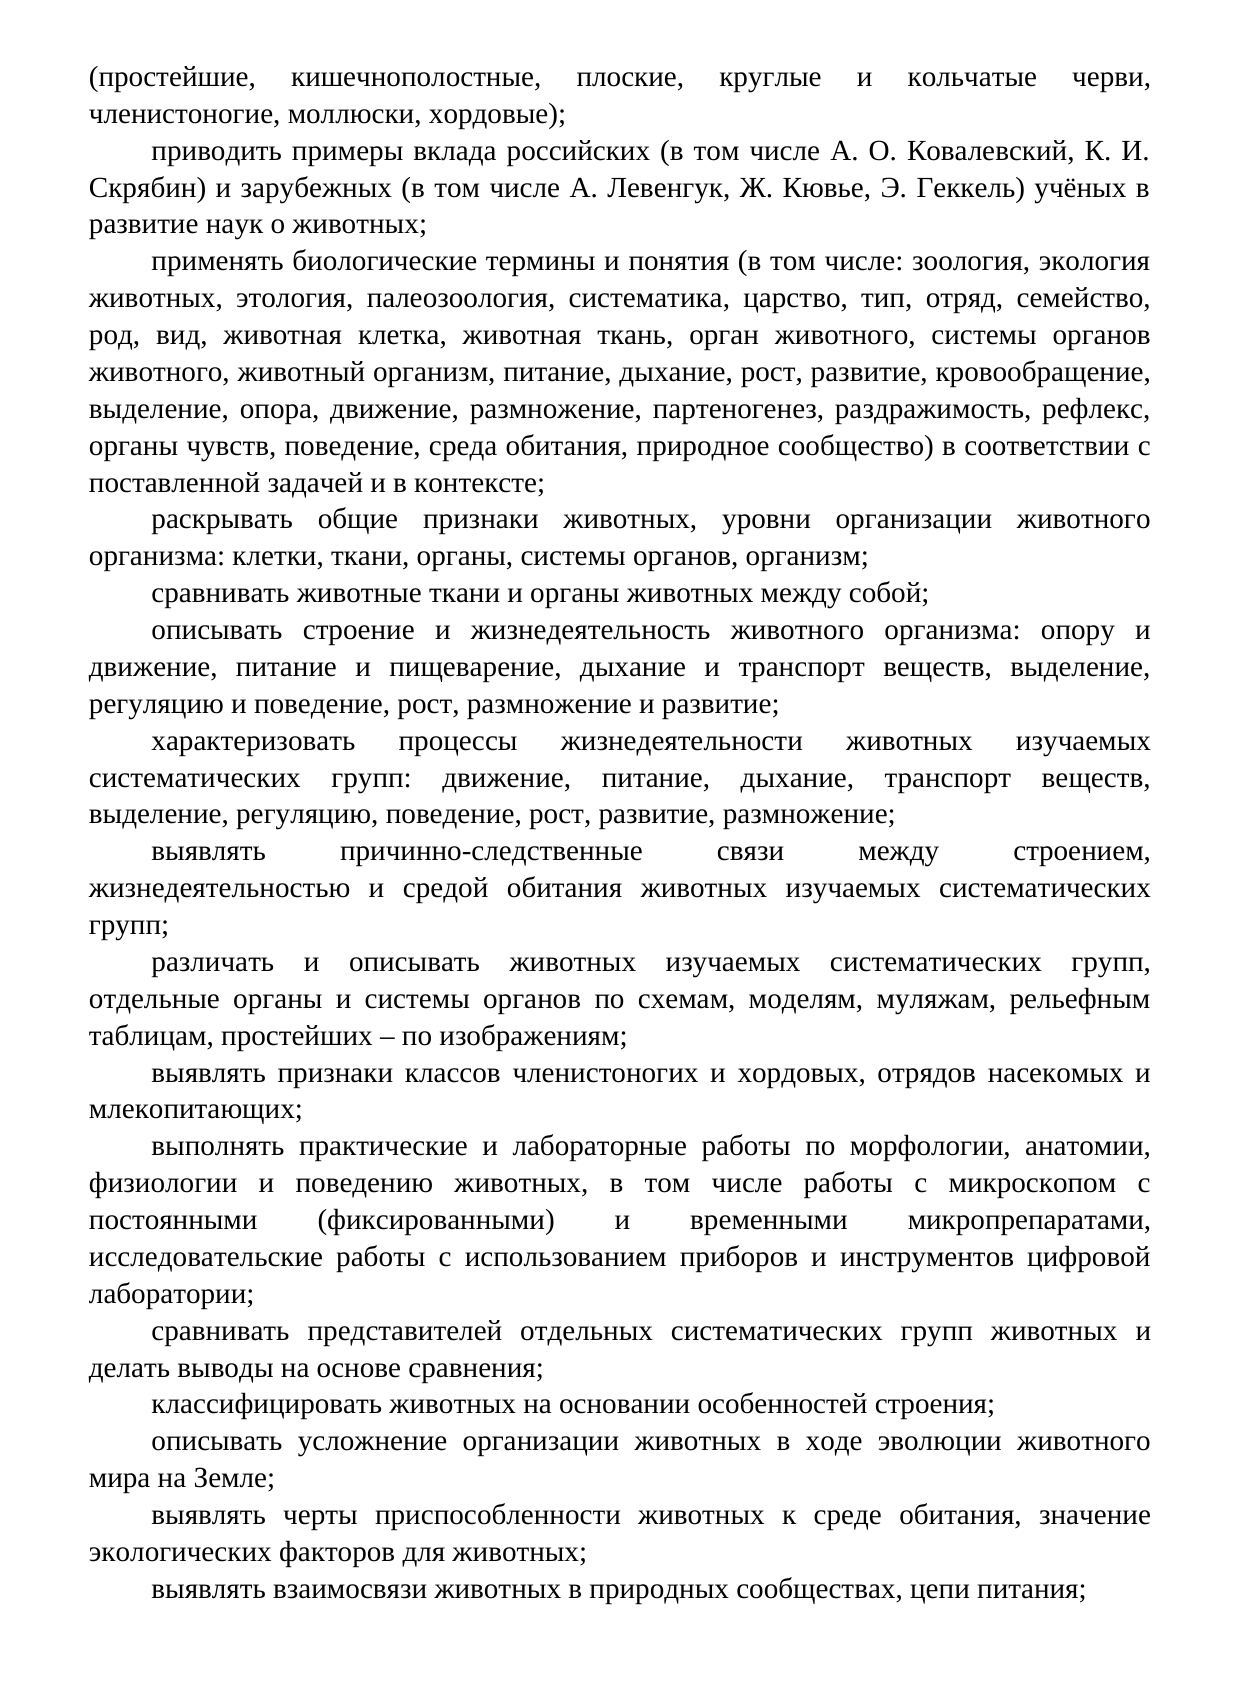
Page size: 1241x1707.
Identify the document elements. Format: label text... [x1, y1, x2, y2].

text выполнять практические и лабораторные работы по морфологии, анатомии, физиологии и поведению животных, в том числе работы с микроскопом с постоянными (фиксированными) и временными микропрепаратами, исследовательские работы с использованием приборов и инструментов цифровой лаборатории; [89, 1128, 1152, 1309]
text различать и описывать животных изучаемых систематических групп, отдельные органы и системы органов по схемам, моделям, муляжам, рельефным таблицам, простейших – по изображениям; [89, 944, 1152, 1051]
text применять биологические термины и понятия (в том числе: зоология, экология животных, этология, палеозоология, систематика, царство, тип, отряд, семейство, род, вид, животная клетка, животная ткань, орган животного, системы органов животного, животный организм, питание, дыхание, рост, развитие, кровообращение, выделение, опора, движение, размножение, партеногенез, раздражимость, рефлекс, органы чувств, поведение, среда обитания, природное сообщество) в соответствии с поставленной задачей и в контексте; [89, 243, 1152, 498]
text описывать строение и жизнедеятельность животного организма: опору и движение, питание и пищеварение, дыхание и транспорт веществ, выделение, регуляцию и поведение, рост, размножение и развитие; [89, 612, 1152, 719]
text приводить примеры вклада российских (в том числе А. О. Ковалевский, К. И. Скрябин) и зарубежных (в том числе А. Левенгук, Ж. Кювье, Э. Геккель) учёных в развитие наук о животных; [89, 133, 1152, 240]
text выявлять признаки классов членистоногих и хордовых, отрядов насекомых и млекопитающих; [89, 1055, 1152, 1125]
text выявлять причинно-следственные связи между строением, жизнедеятельностью и средой обитания животных изучаемых систематических групп; [89, 833, 1152, 941]
text раскрывать общие признаки животных, уровни организации животного организма: клетки, ткани, органы, системы органов, организм; [89, 502, 1152, 572]
text выявлять черты приспособленности животных к среде обитания, значение экологических факторов для животных; [89, 1497, 1152, 1568]
text сравнивать животные ткани и органы животных между собой; [89, 575, 1152, 609]
text выявлять взаимосвязи животных в природных сообществах, цепи питания; [89, 1571, 1152, 1604]
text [89, 59, 1152, 129]
text описывать усложнение организации животных в ходе эволюции животного мира на Земле; [89, 1423, 1152, 1494]
text классифицировать животных на основании особенностей строения; [89, 1387, 1152, 1420]
text сравнивать представителей отдельных систематических групп животных и делать выводы на основе сравнения; [89, 1313, 1152, 1383]
text характеризовать процессы жизнедеятельности животных изучаемых систематических групп: движение, питание, дыхание, транспорт веществ, выделение, регуляцию, поведение, рост, развитие, размножение; [89, 723, 1152, 830]
